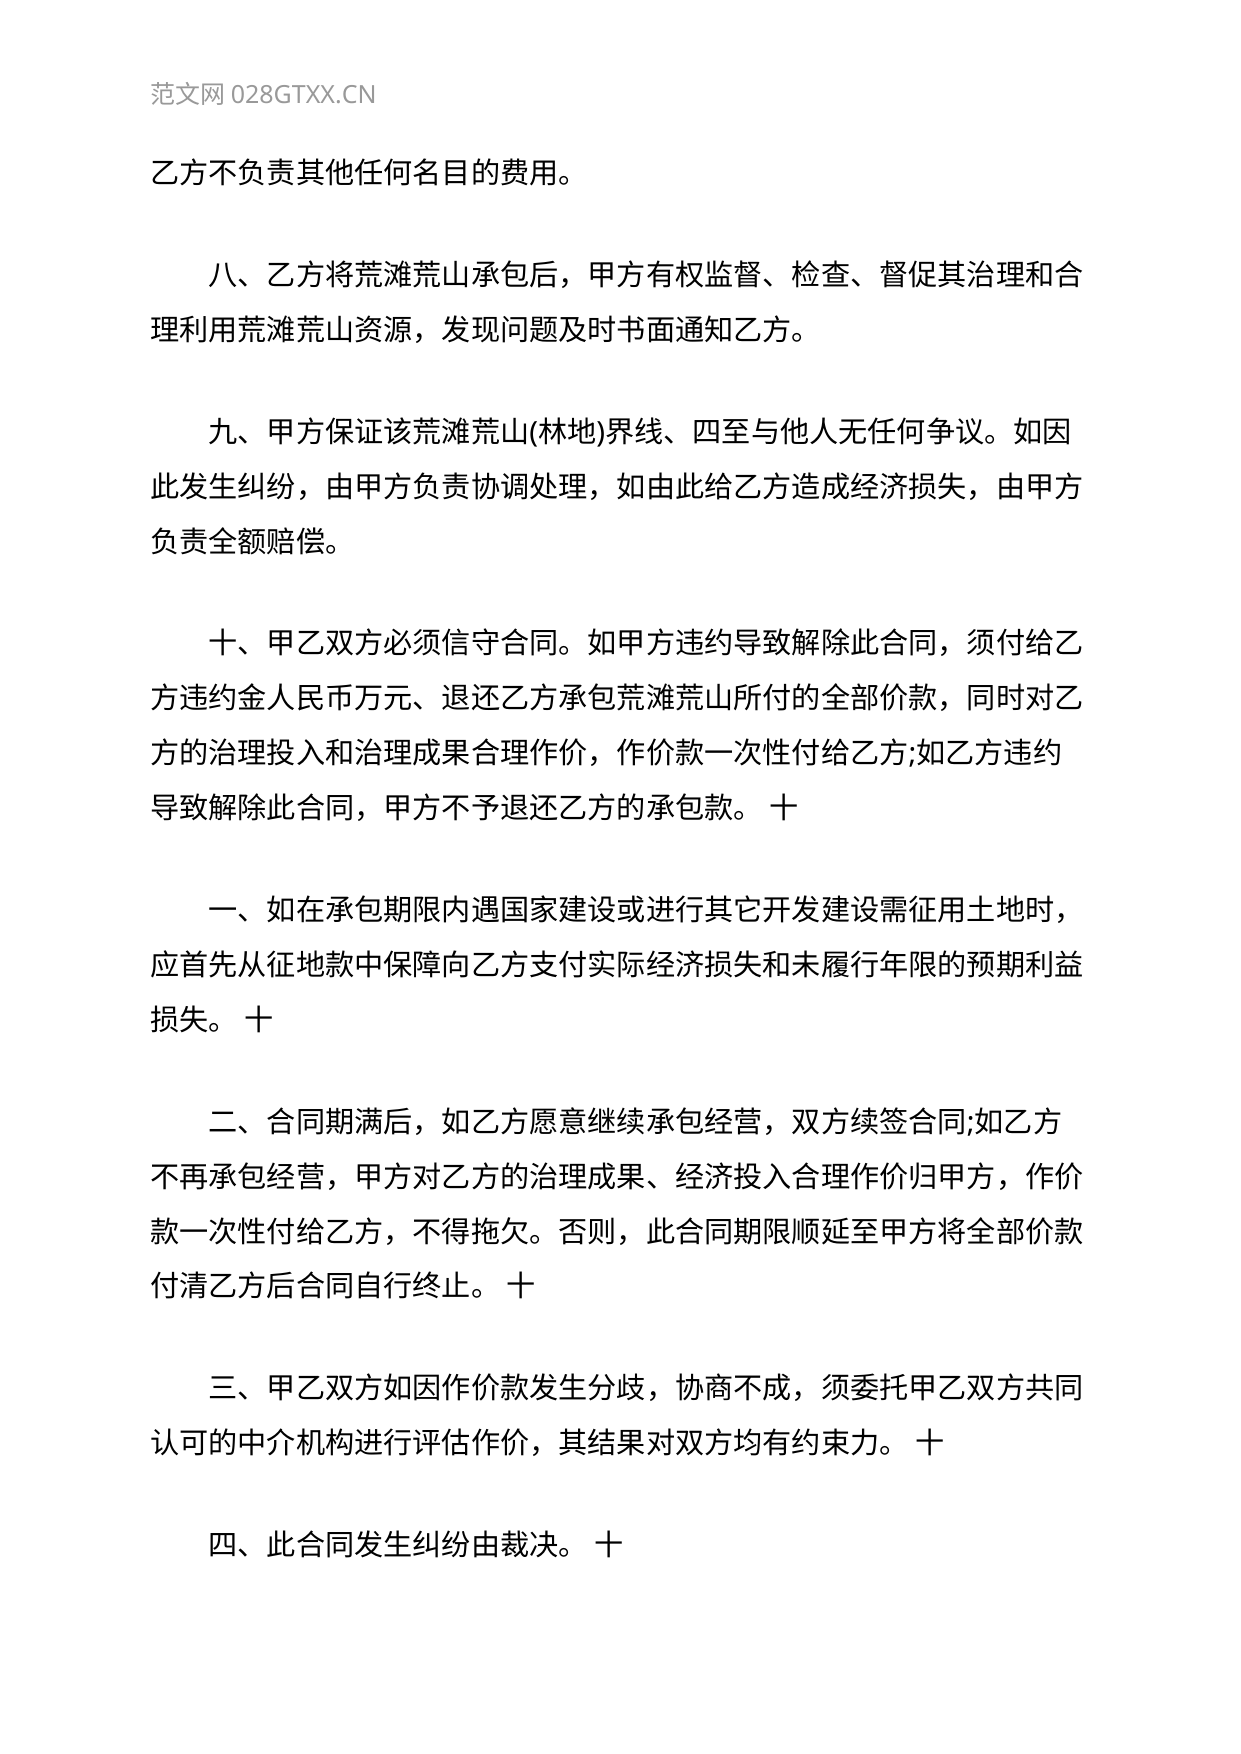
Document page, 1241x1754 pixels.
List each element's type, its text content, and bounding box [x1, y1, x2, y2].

text 二、合同期满后，如乙方愿意继续承包经营，双方续签合同;如乙方不再承包经营，甲方对乙方的治理成果、经济投入合理作价归甲方，作价款一次性付给乙方，不得拖欠。否则，此合同期限顺延至甲方将全部价款付清乙方后合同自行终止。 十 [150, 1098, 1090, 1305]
text 一、如在承包期限内遇国家建设或进行其它开发建设需征用土地时，应首先从征地款中保障向乙方支付实际经济损失和未履行年限的预期利益损失。 十 [150, 887, 1090, 1039]
text 三、甲乙双方如因作价款发生分歧，协商不成，须委托甲乙双方共同认可的中介机构进行评估作价，其结果对双方均有约束力。 十 [150, 1365, 1090, 1462]
text 十、甲乙双方必须信守合同。如甲方违约导致解除此合同，须付给乙方违约金人民币万元、退还乙方承包荒滩荒山所付的全部价款，同时对乙方的治理投入和治理成果合理作价，作价款一次性付给乙方;如乙方违约导致解除此合同，甲方不予退还乙方的承包款。 十 [150, 620, 1090, 827]
text 四、此合同发生纠纷由裁决。 十 [150, 1521, 1090, 1564]
text 八、乙方将荒滩荒山承包后，甲方有权监督、检查、督促其治理和合理利用荒滩荒山资源，发现问题及时书面通知乙方。 [150, 252, 1090, 349]
text 九、甲方保证该荒滩荒山(林地)界线、四至与他人无任何争议。如因此发生纠纷，由甲方负责协调处理，如由此给乙方造成经济损失，由甲方负责全额赔偿。 [150, 408, 1090, 561]
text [150, 150, 1090, 192]
